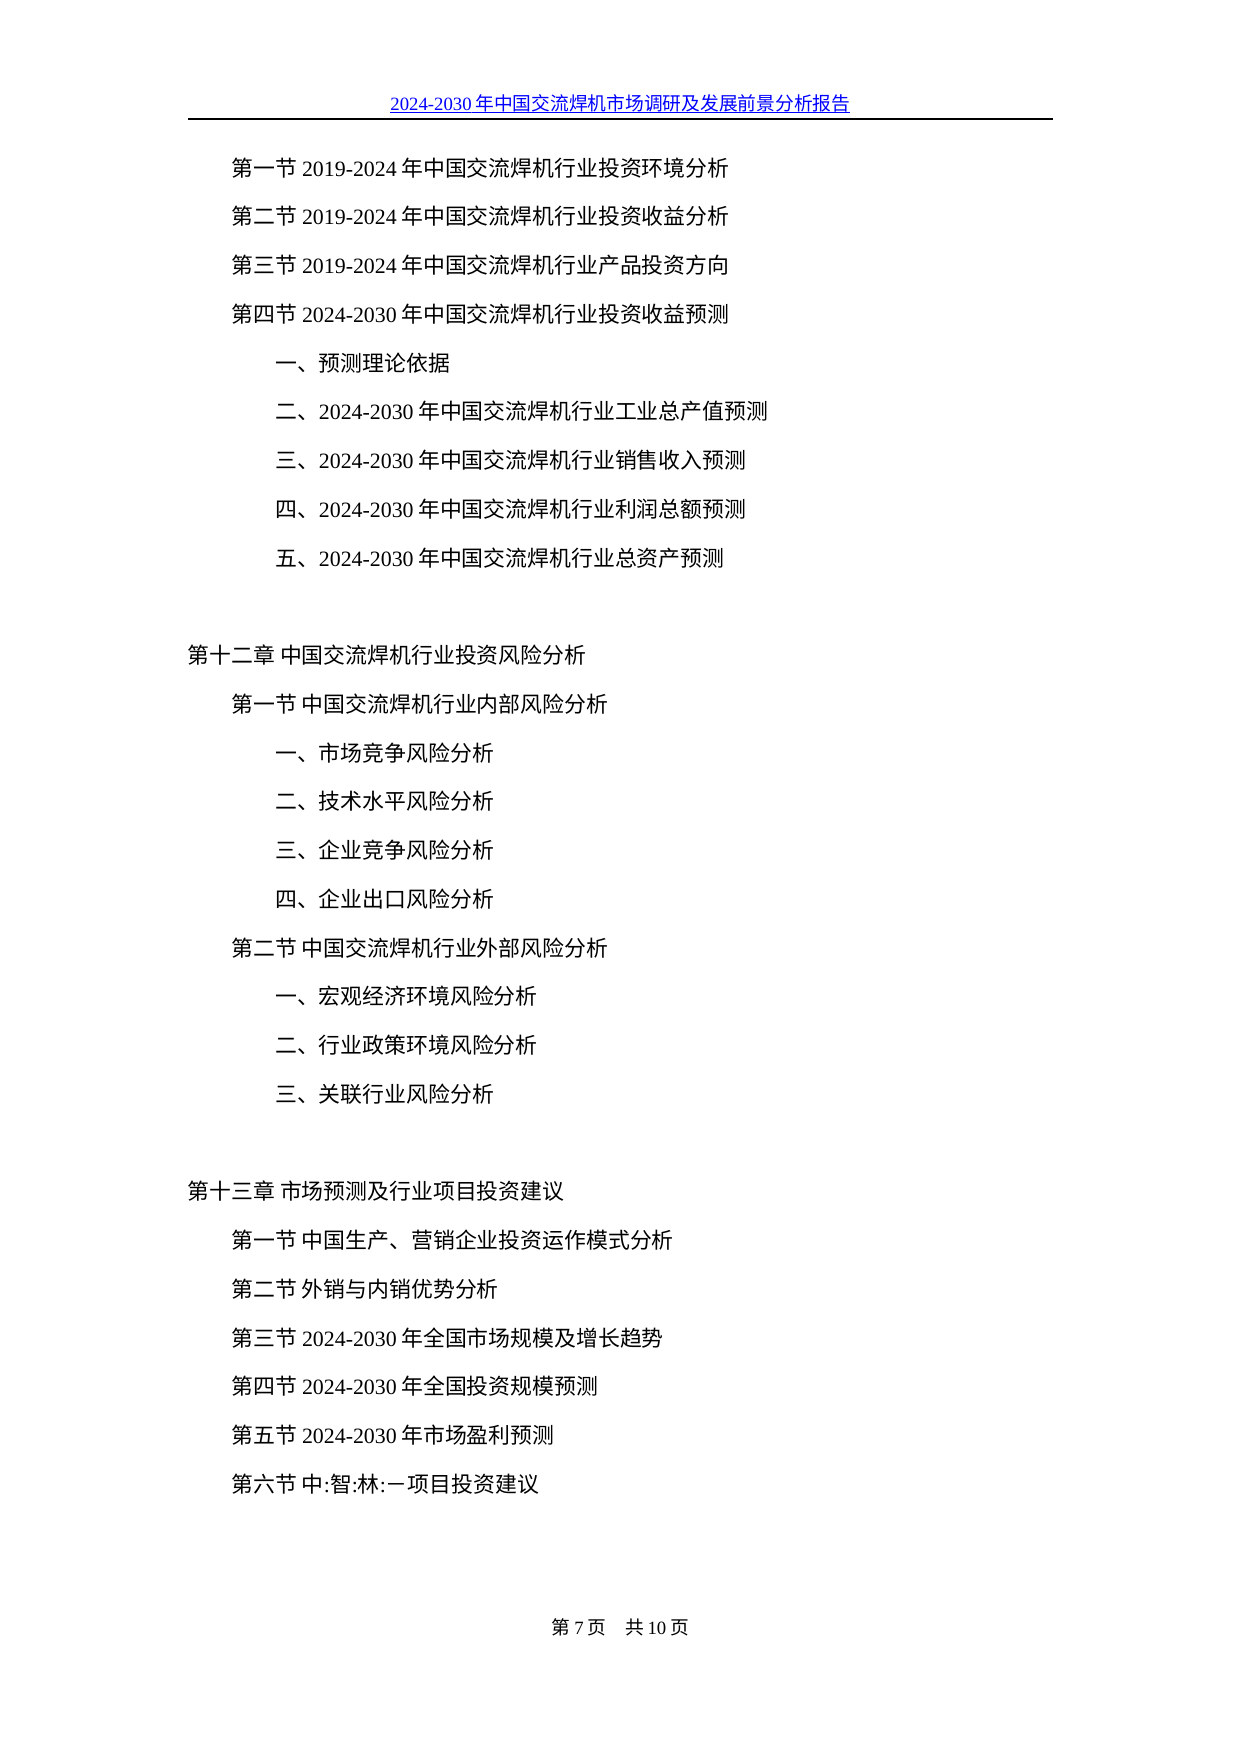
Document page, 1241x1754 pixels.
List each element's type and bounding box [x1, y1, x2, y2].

text [187, 150, 1053, 1499]
